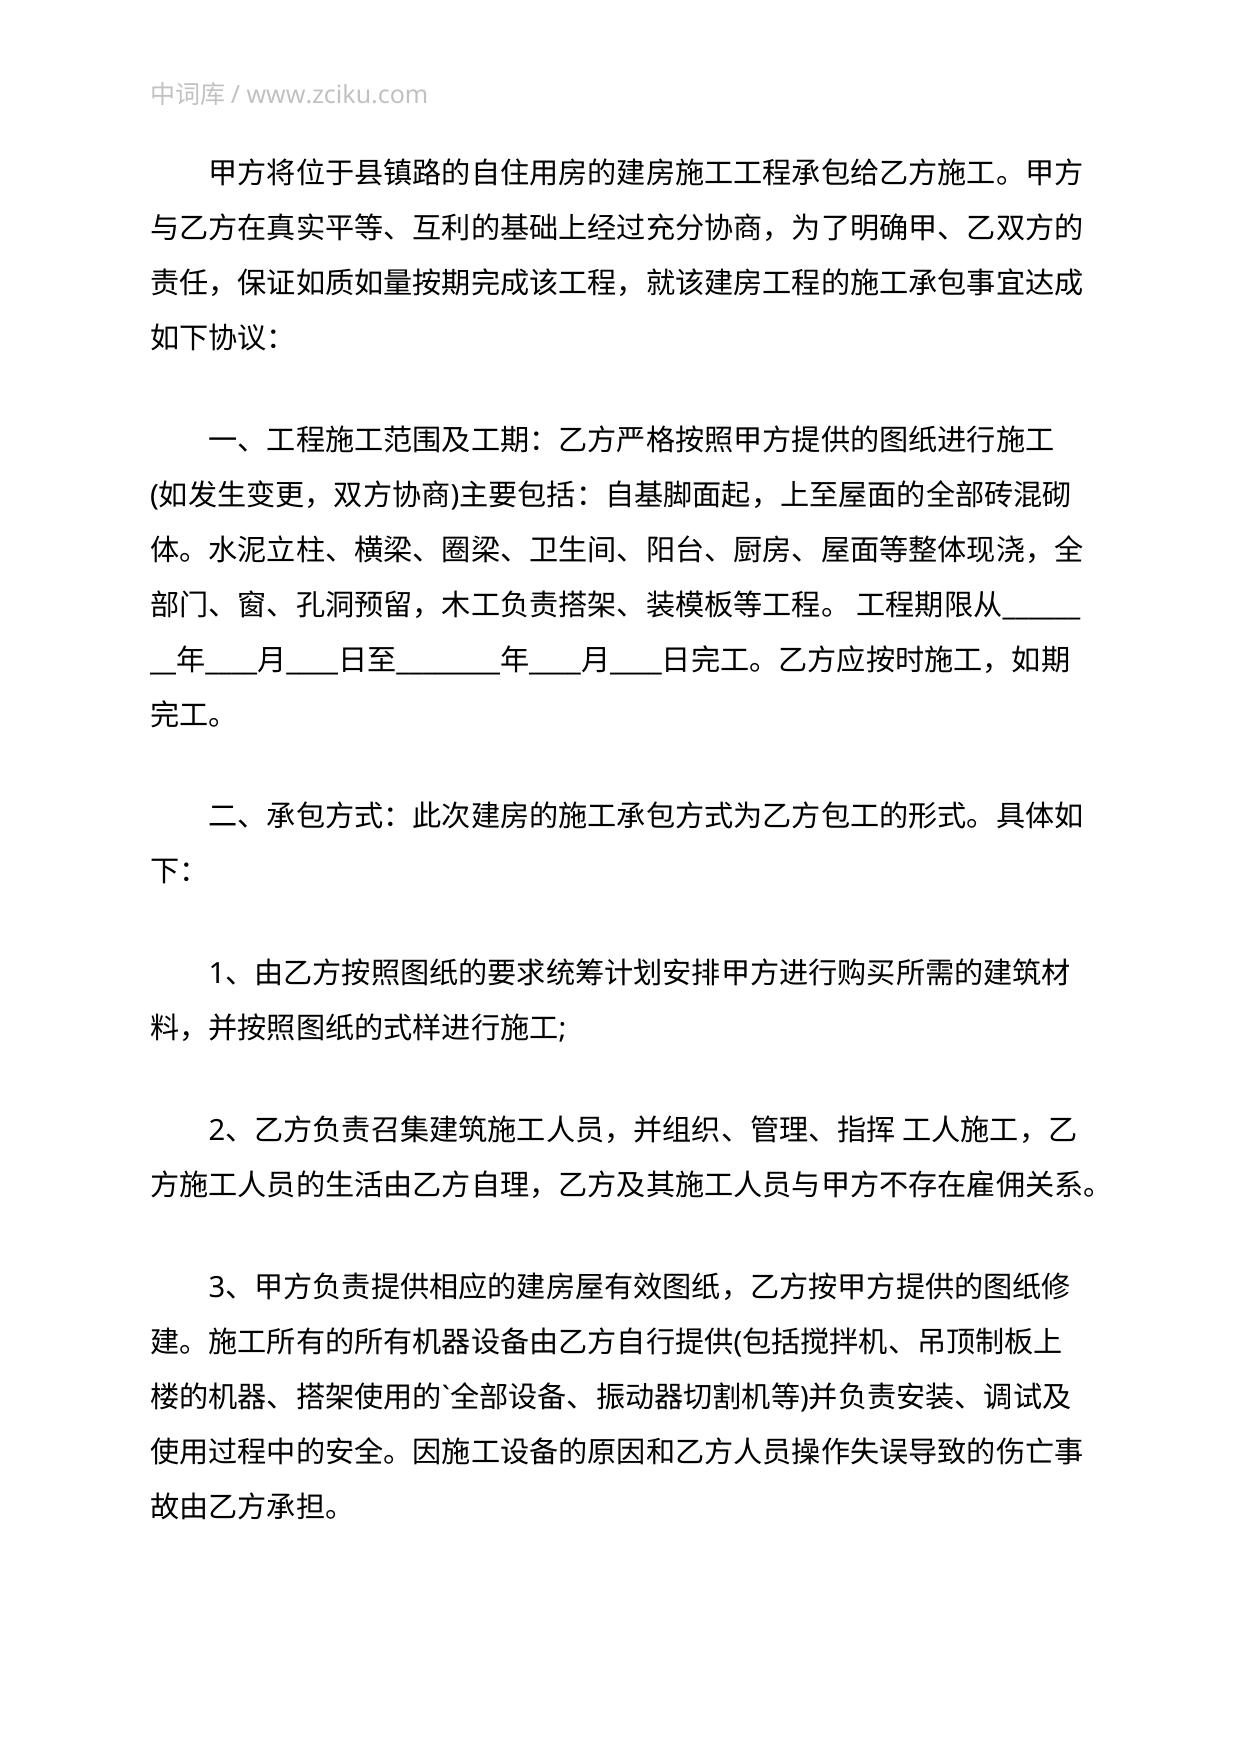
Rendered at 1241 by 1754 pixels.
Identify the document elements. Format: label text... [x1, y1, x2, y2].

text 一、工程施工范围及工期：乙方严格按照甲方提供的图纸进行施工(如发生变更，双方协商)主要包括：自基脚面起，上至屋面的全部砖混砌体。水泥立柱、横梁、圈梁、卫生间、阳台、厨房、屋面等整体现浇，全部门、窗、孔洞预留，木工负责搭架、装模板等工程。 工程期限从________年____月____日至________年____月____日完工。乙方应按时施工，如期完工。 [150, 416, 1090, 733]
text 二、承包方式：此次建房的施工承包方式为乙方包工的形式。具体如下： [150, 793, 1090, 890]
text 3、甲方负责提供相应的建房屋有效图纸，乙方按甲方提供的图纸修建。施工所有的所有机器设备由乙方自行提供(包括搅拌机、吊顶制板上楼的机器、搭架使用的`全部设备、振动器切割机等)并负责安装、调试及使用过程中的安全。因施工设备的原因和乙方人员操作失误导致的伤亡事故由乙方承担。 [150, 1263, 1090, 1526]
text 2、乙方负责召集建筑施工人员，并组织、管理、指挥 工人施工，乙方施工人员的生活由乙方自理，乙方及其施工人员与甲方不存在雇佣关系。 [150, 1107, 1090, 1204]
text 1、由乙方按照图纸的要求统筹计划安排甲方进行购买所需的建筑材料，并按照图纸的式样进行施工; [150, 950, 1090, 1047]
text 甲方将位于县镇路的自住用房的建房施工工程承包给乙方施工。甲方与乙方在真实平等、互利的基础上经过充分协商，为了明确甲、乙双方的责任，保证如质如量按期完成该工程，就该建房工程的施工承包事宜达成如下协议： [150, 150, 1090, 357]
